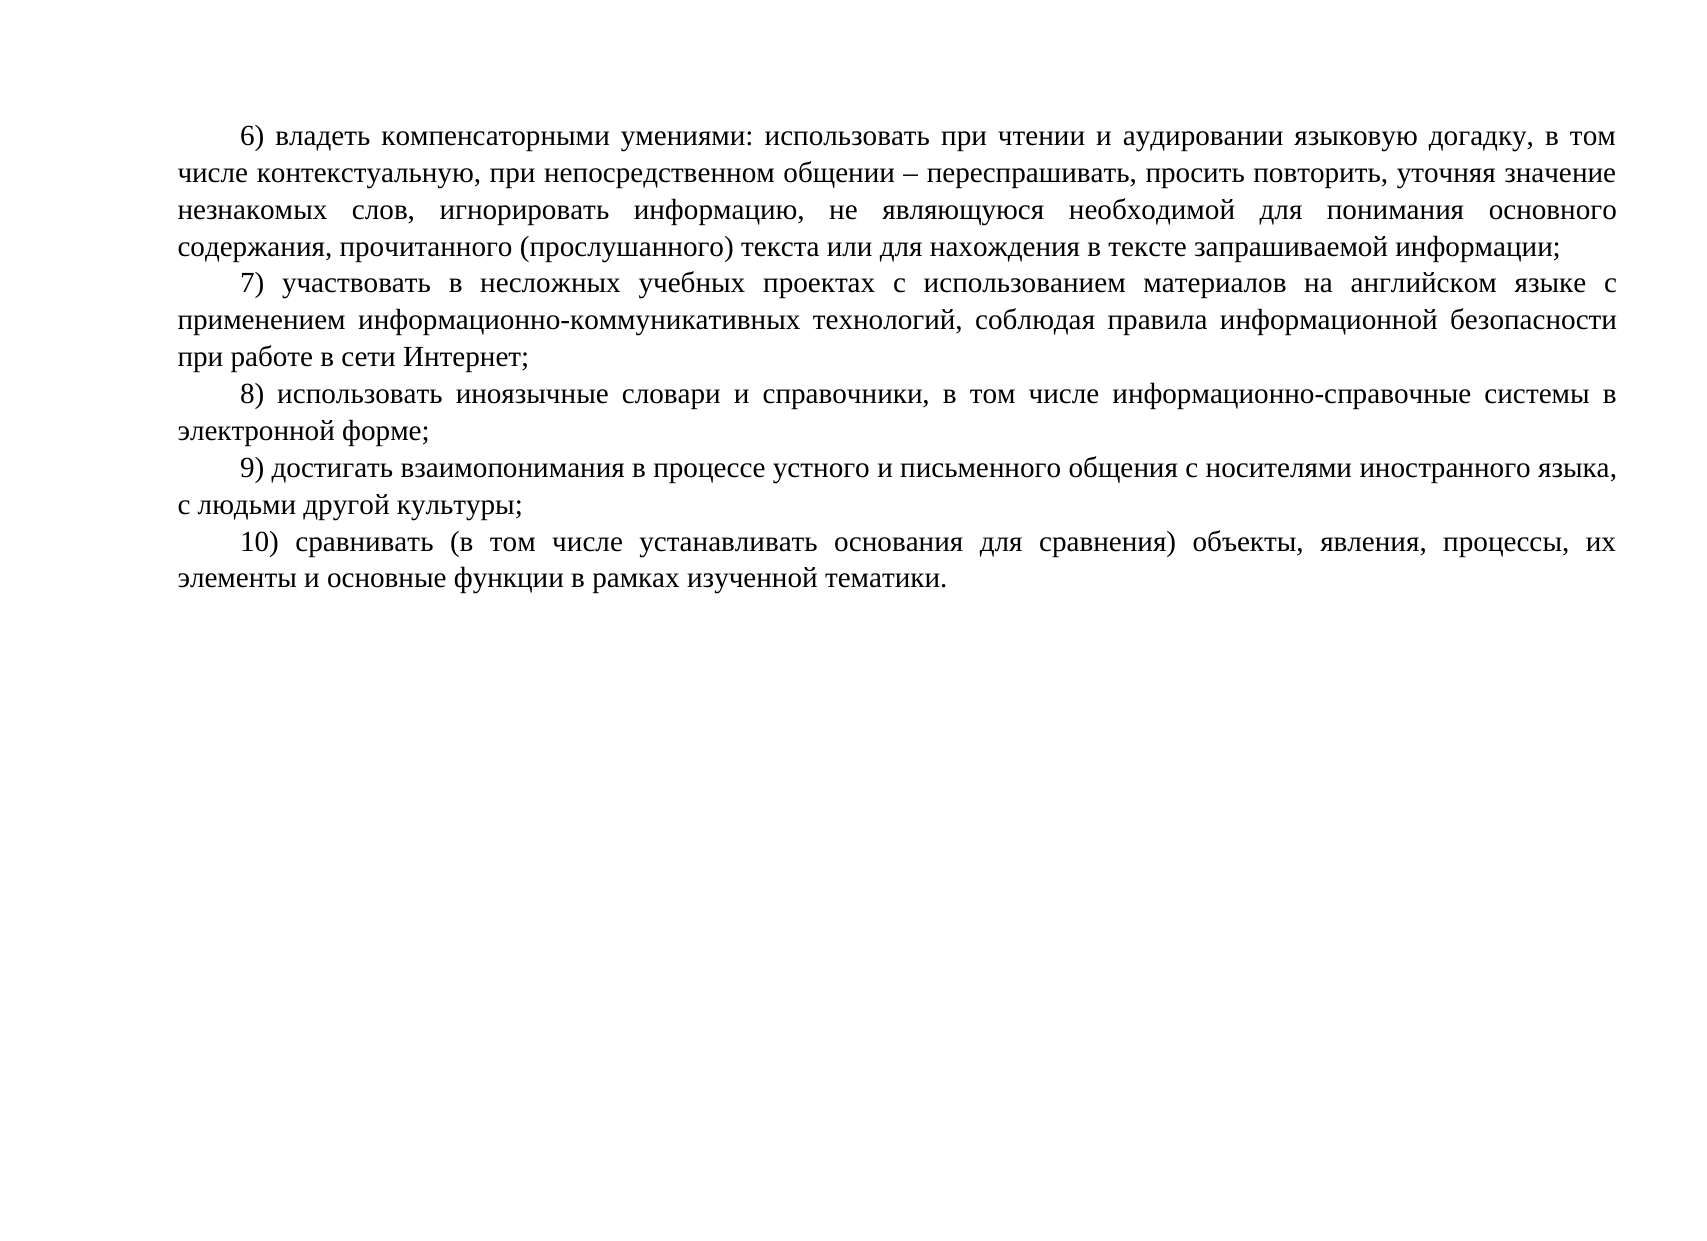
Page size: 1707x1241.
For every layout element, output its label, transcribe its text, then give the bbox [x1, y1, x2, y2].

text 7) участвовать в несложных учебных проектах с использованием материалов на английском языке с применением информационно-коммуникативных технологий, соблюдая правила информационной безопасности при работе в сети Интернет; [177, 266, 1618, 373]
text 9) достигать взаимопонимания в процессе устного и письменного общения с носителями иностранного языка, с людьми другой культуры; [177, 450, 1618, 520]
text 6) владеть компенсаторными умениями: использовать при чтении и аудировании языковую догадку, в том числе контекстуальную, при непосредственном общении – переспрашивать, просить повторить, уточняя значение незнакомых слов, игнорировать информацию, не являющуюся необходимой для понимания основного содержания, прочитанного (прослушанного) текста или для нахождения в тексте запрашиваемой информации; [177, 118, 1618, 262]
text 10) сравнивать (в том числе устанавливать основания для сравнения) объекты, явления, процессы, их элементы и основные функции в рамках изученной тематики. [177, 524, 1618, 594]
text 8) использовать иноязычные словари и справочники, в том числе информационно-справочные системы в электронной форме; [177, 376, 1618, 447]
